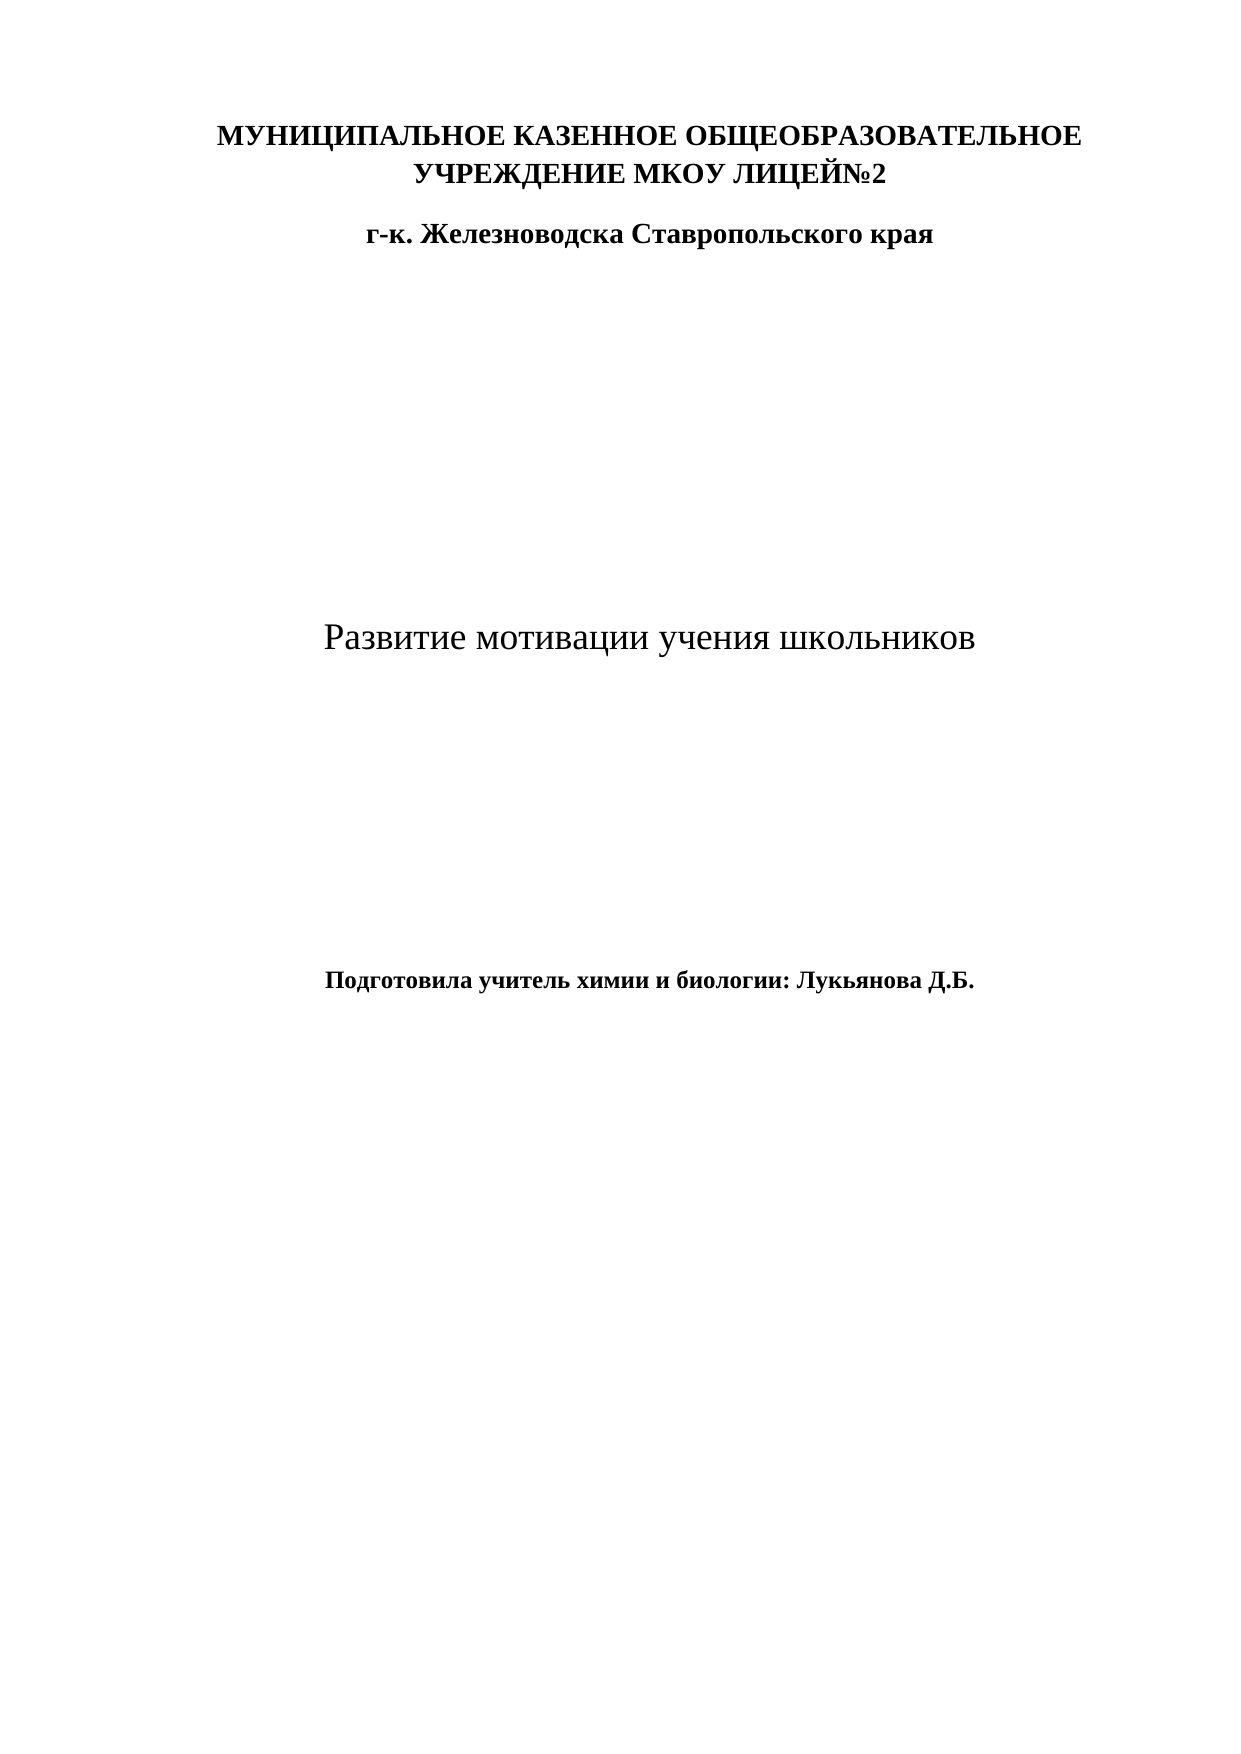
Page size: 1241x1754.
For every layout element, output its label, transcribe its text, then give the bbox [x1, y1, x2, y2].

text МУНИЦИПАЛЬНОЕ КАЗЕННОЕ ОБЩЕОБРАЗОВАТЕЛЬНОЕ УЧРЕЖДЕНИЕ МКОУ ЛИЦЕЙ№2 [118, 118, 1181, 190]
text Развитие мотивации учения школьников [118, 614, 1181, 658]
text Подготовила учитель химии и биологии: Лукьянова Д.Б. [118, 965, 1181, 994]
text г-к. Железноводска Ставропольского края [118, 216, 1181, 249]
